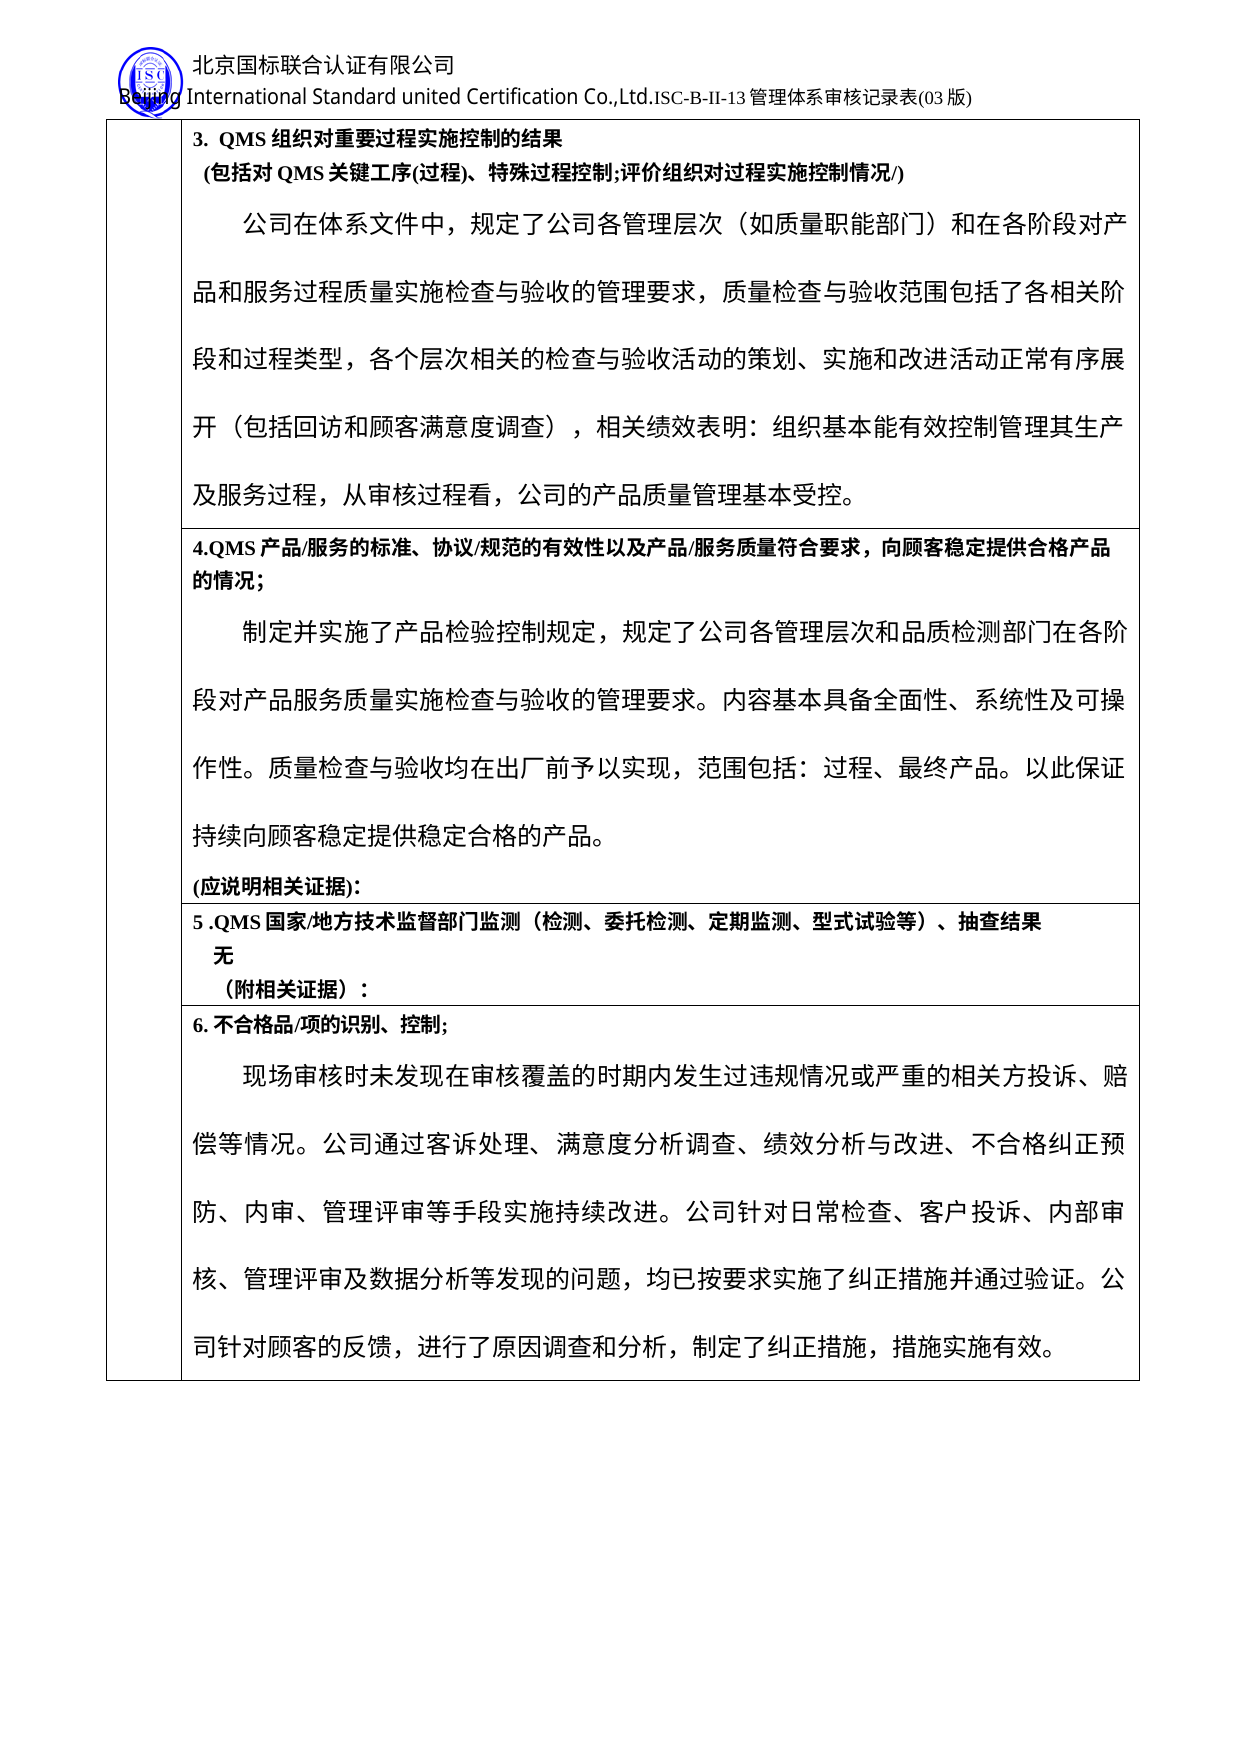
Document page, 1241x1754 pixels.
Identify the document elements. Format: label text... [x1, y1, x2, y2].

table_cell 5 .QMS国家/地方技术监督部门监测（检测、委托检测、定期监测、型式试验等）、抽查结果 无 （附相关证据）： [182, 904, 1139, 1005]
table_cell 6. 不合格品/项的识别、控制; 现场审核时未发现在审核覆盖的时期内发生过违规情况或严重的相关方投诉、赔偿等情况。公司通过客诉处理、满意度分析调查、绩效分析与改进、不合格纠正预防、内审、管理评审等手段实施持续改进。公司针对日常检查、客户投诉、内部审核、管理评审及数据分析等发现的问题，均已按要求实施了纠正措施并通过验证。公司针对顾客的反馈，进行了原因调查和分析，制定了纠正措施，措施实施有效。 [182, 1006, 1139, 1380]
table_cell 3. QMS 组织对重要过程实施控制的结果 (包括对QMS关键工序(过程)、特殊过程控制;评价组织对过程实施控制情况/) 公司在体系文件中，规定了公司各管理层次（如质量职能部门）和在各阶段对产品和服务过程质量实施检查与验收的管理要求，质量检查与验收范围包括了各相关阶段和过程类型，各个层次相关的检查与验收活动的策划、实施和改进活动正常有序展开（包括回访和顾客满意度调查），相关绩效表明：组织基本能有效控制管理其生产及服务过程，从审核过程看，公司的产品质量管理基本受控。 [182, 120, 1139, 528]
picture [118, 47, 186, 119]
table_cell 4.QMS产品/服务的标准、协议/规范的有效性以及产品/服务质量符合要求，向顾客稳定提供合格产品的情况； 制定并实施了产品检验控制规定，规定了公司各管理层次和品质检测部门在各阶段对产品服务质量实施检查与验收的管理要求。内容基本具备全面性、系统性及可操作性。质量检查与验收均在出厂前予以实现，范围包括：过程、最终产品。以此保证持续向顾客稳定提供稳定合格的产品。 (应说明相关证据)： [182, 529, 1139, 902]
